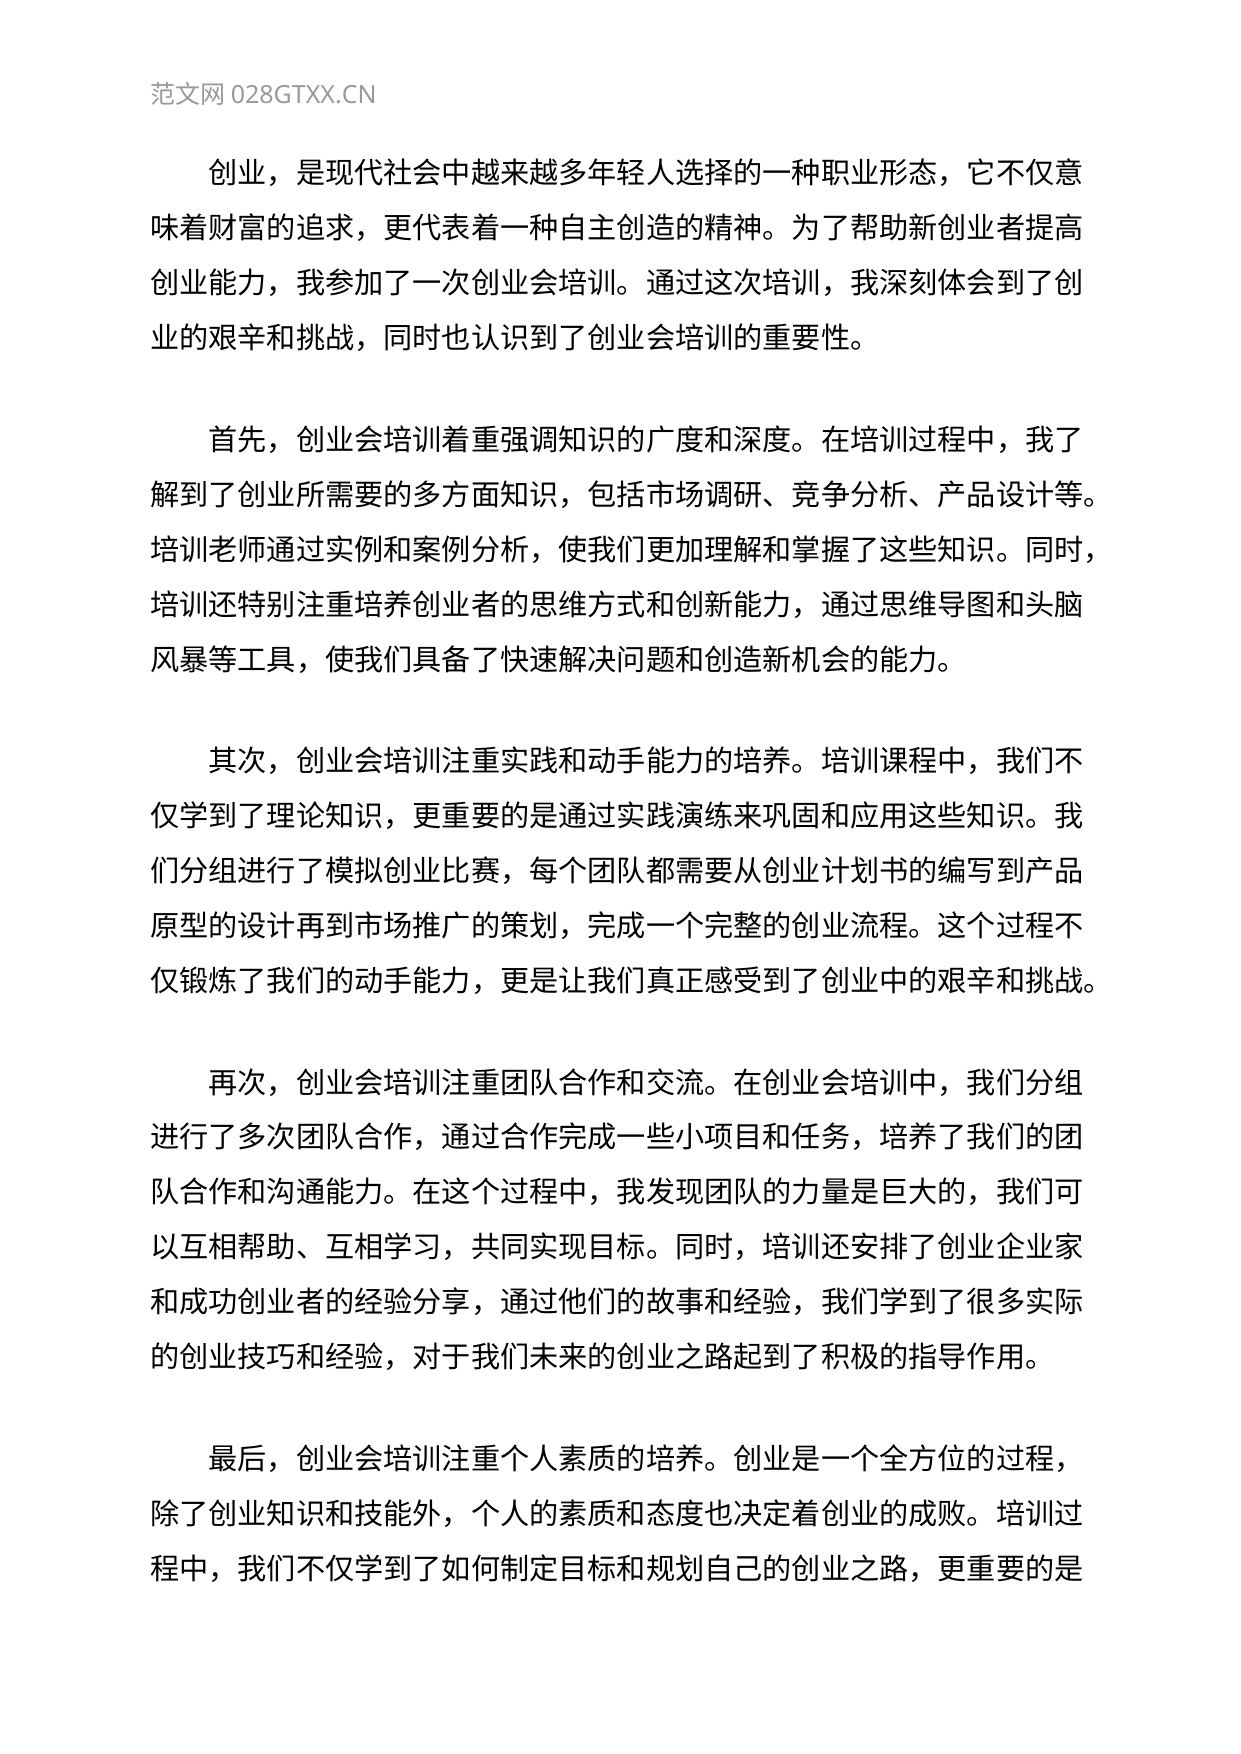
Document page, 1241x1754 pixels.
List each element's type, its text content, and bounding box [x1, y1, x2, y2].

text 首先，创业会培训着重强调知识的广度和深度。在培训过程中，我了解到了创业所需要的多方面知识，包括市场调研、竞争分析、产品设计等。培训老师通过实例和案例分析，使我们更加理解和掌握了这些知识。同时，培训还特别注重培养创业者的思维方式和创新能力，通过思维导图和头脑风暴等工具，使我们具备了快速解决问题和创造新机会的能力。 [150, 416, 1090, 678]
text 再次，创业会培训注重团队合作和交流。在创业会培训中，我们分组进行了多次团队合作，通过合作完成一些小项目和任务，培养了我们的团队合作和沟通能力。在这个过程中，我发现团队的力量是巨大的，我们可以互相帮助、互相学习，共同实现目标。同时，培训还安排了创业企业家和成功创业者的经验分享，通过他们的故事和经验，我们学到了很多实际的创业技巧和经验，对于我们未来的创业之路起到了积极的指导作用。 [150, 1059, 1090, 1376]
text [150, 1435, 1090, 1587]
text 其次，创业会培训注重实践和动手能力的培养。培训课程中，我们不仅学到了理论知识，更重要的是通过实践演练来巩固和应用这些知识。我们分组进行了模拟创业比赛，每个团队都需要从创业计划书的编写到产品原型的设计再到市场推广的策划，完成一个完整的创业流程。这个过程不仅锻炼了我们的动手能力，更是让我们真正感受到了创业中的艰辛和挑战。 [150, 738, 1090, 1000]
text 创业，是现代社会中越来越多年轻人选择的一种职业形态，它不仅意味着财富的追求，更代表着一种自主创造的精神。为了帮助新创业者提高创业能力，我参加了一次创业会培训。通过这次培训，我深刻体会到了创业的艰辛和挑战，同时也认识到了创业会培训的重要性。 [150, 150, 1090, 357]
